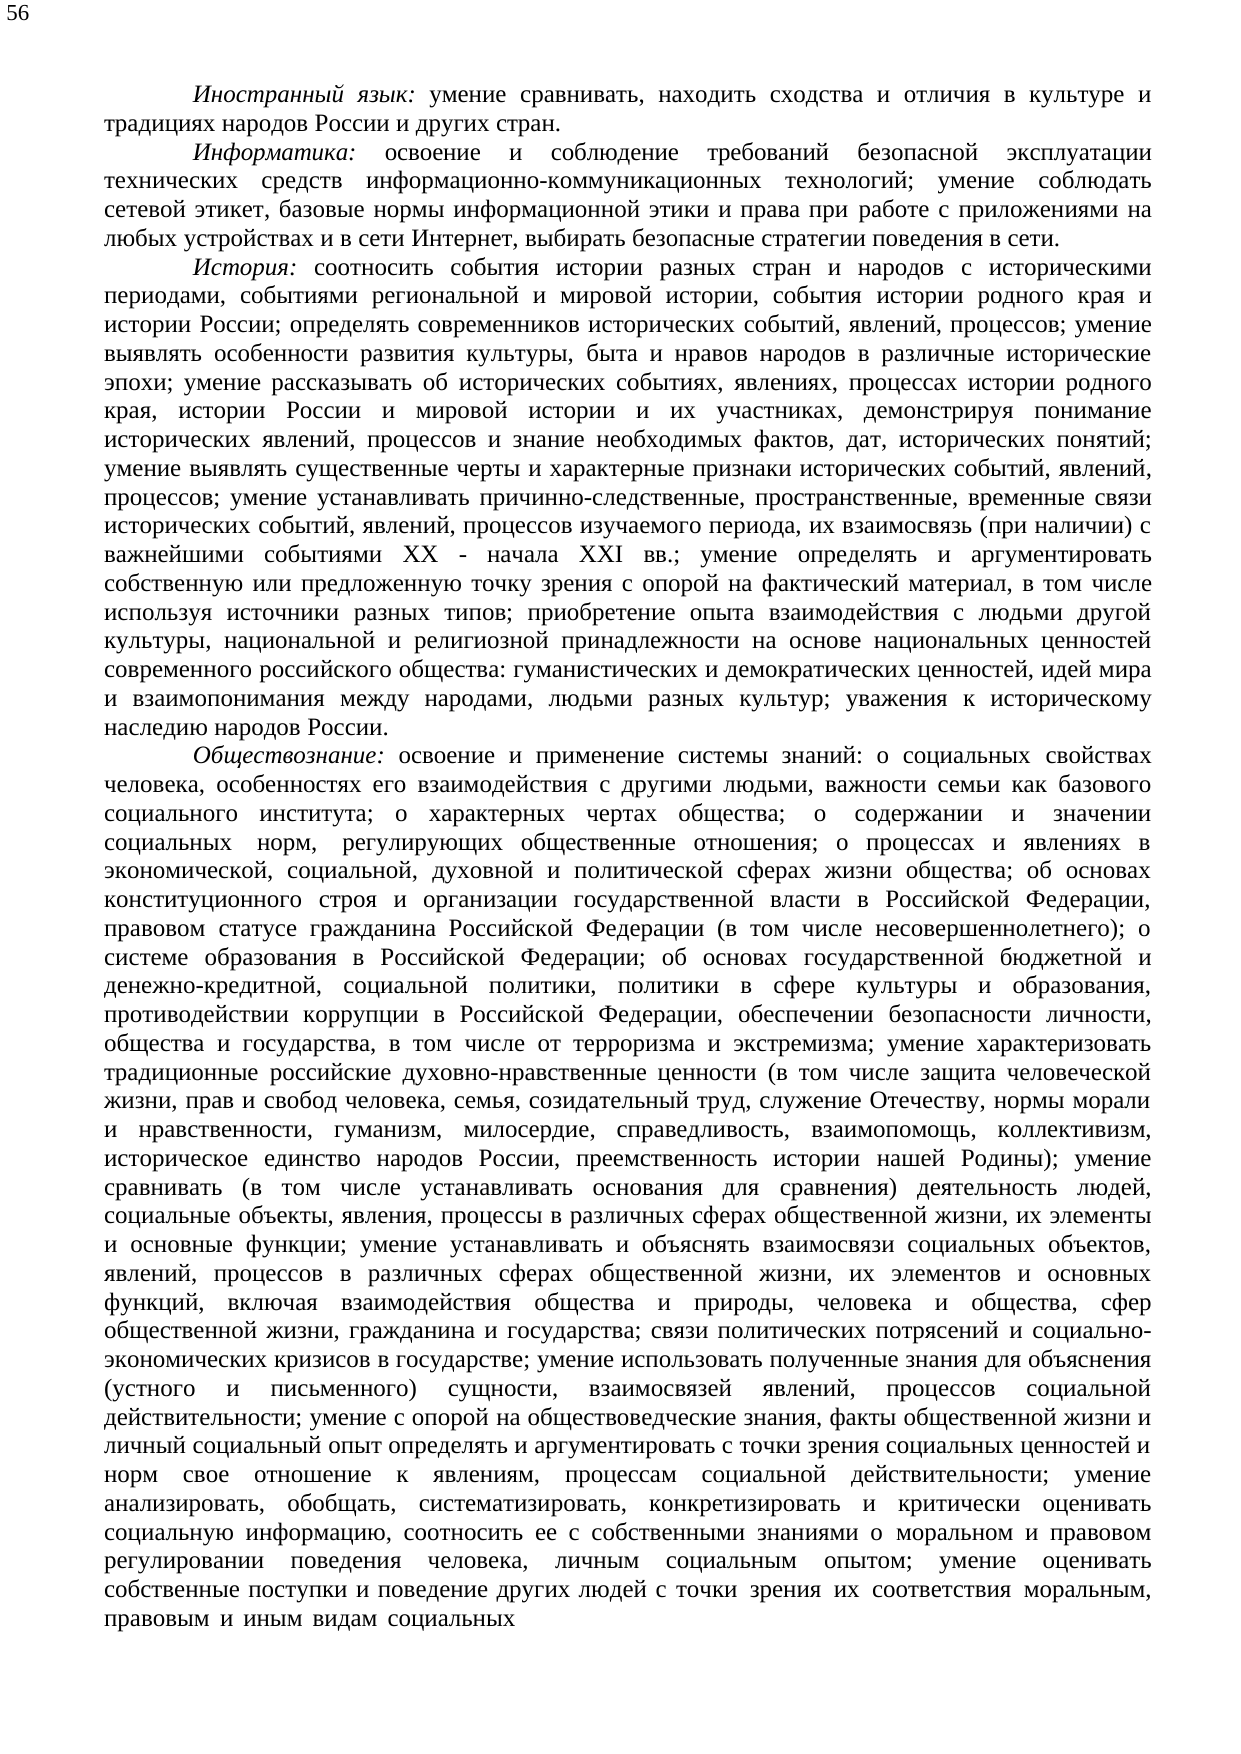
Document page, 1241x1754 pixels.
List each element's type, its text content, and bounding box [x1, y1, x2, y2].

text История: соотносить события истории разных стран и народов с историческими периодами, событиями региональной и мировой истории, события истории родного края и истории России; определять современников исторических событий, явлений, процессов; умение выявлять особенности развития культуры, быта и нравов народов в различные исторические эпохи; умение рассказывать об исторических событиях, явлениях, процессах истории родного края, истории России и мировой истории и их участниках, демонстрируя понимание исторических явлений, процессов и знание необходимых фактов, дат, исторических понятий; умение выявлять существенные черты и характерные признаки исторических событий, явлений, процессов; умение устанавливать причинно-следственные, пространственные, временные связи исторических событий, явлений, процессов изучаемого периода, их взаимосвязь (при наличии) с важнейшими событиями XX - начала XXI вв.; умение определять и аргументировать собственную или предложенную точку зрения с опорой на фактический материал, в том числе используя источники разных типов; приобретение опыта взаимодействия с людьми другой культуры, национальной и религиозной принадлежности на основе национальных ценностей современного российского общества: гуманистических и демократических ценностей, идей мира и взаимопонимания между народами, людьми разных культур; уважения к историческому наследию народов России. [104, 252, 1152, 740]
text Информатика: освоение и соблюдение требований безопасной эксплуатации технических средств информационно-коммуникационных технологий; умение соблюдать сетевой этикет, базовые нормы информационной этики и права при работе с приложениями на любых устройствах и в сети Интернет, выбирать безопасные стратегии поведения в сети. [104, 137, 1152, 252]
text Иностранный язык: умение сравнивать, находить сходства и отличия в культуре и традициях народов России и других стран. [104, 79, 1152, 137]
text Обществознание: освоение и применение системы знаний: о социальных свойствах человека, особенностях его взаимодействия с другими людьми, важности семьи как базового социального института; о характерных чертах общества; о содержании и значении социальных норм, регулирующих общественные отношения; о процессах и явлениях в экономической, социальной, духовной и политической сферах жизни общества; об основах конституционного строя и организации государственной власти в Российской Федерации, правовом статусе гражданина Российской Федерации (в том числе несовершеннолетнего); о системе образования в Российской Федерации; об основах государственной бюджетной и денежно-кредитной, социальной политики, политики в сфере культуры и образования, противодействии коррупции в Российской Федерации, обеспечении безопасности личности, общества и государства, в том числе от терроризма и экстремизма; умение характеризовать традиционные российские духовно-нравственные ценности (в том числе защита человеческой жизни, прав и свобод человека, семья, созидательный труд, служение Отечеству, нормы морали и нравственности, гуманизм, милосердие, справедливость, взаимопомощь, коллективизм, историческое единство народов России, преемственность истории нашей Родины); умение сравнивать (в том числе устанавливать основания для сравнения) деятельность людей, социальные объекты, явления, процессы в различных сферах общественной жизни, их элементы и основные функции; умение устанавливать и объяснять взаимосвязи социальных объектов, явлений, процессов в различных сферах общественной жизни, их элементов и основных функций, включая взаимодействия общества и природы, человека и общества, сфер общественной жизни, гражданина и государства; связи политических потрясений и социально-экономических кризисов в государстве; умение использовать полученные знания для объяснения (устного и письменного) сущности, взаимосвязей явлений, процессов социальной действительности; умение с опорой на обществоведческие знания, факты общественной жизни и личный социальный опыт определять и аргументировать с точки зрения социальных ценностей и норм свое отношение к явлениям, процессам социальной действительности; умение анализировать, обобщать, систематизировать, конкретизировать и критически оценивать социальную информацию, соотносить ее с собственными знаниями о моральном и правовом регулировании поведения человека, личным социальным опытом; умение оценивать собственные поступки и поведение других людей с точки зрения их соответствия моральным, правовым и иным видам социальных [104, 740, 1152, 1632]
